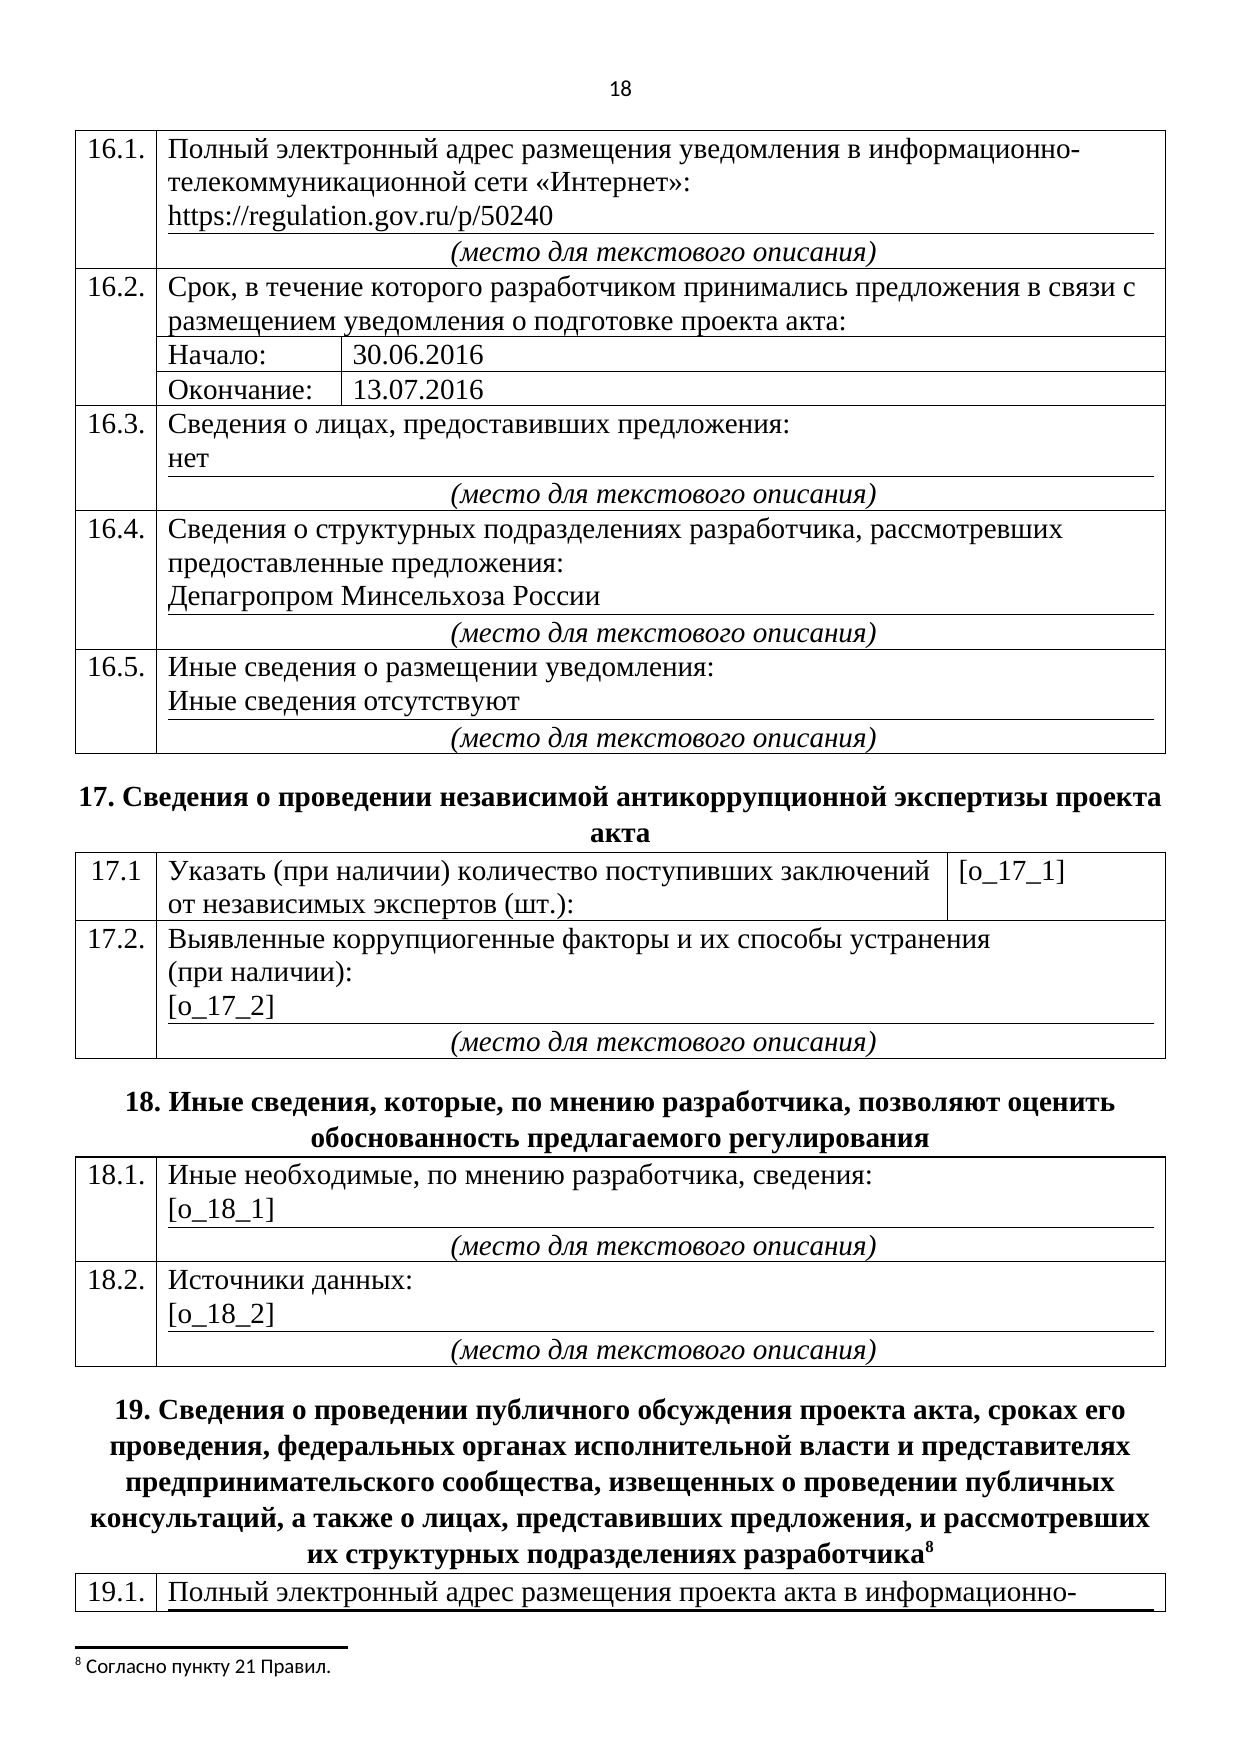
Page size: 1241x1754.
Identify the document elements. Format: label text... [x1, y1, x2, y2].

table_cell Сведения о структурных подразделениях разработчика, рассмотревших предоставленные предложения: Депагропром Минсельхоза России (место для текстового описания) [157, 511, 1165, 648]
table_cell 18.2. [76, 1262, 156, 1366]
table_header [o_17_1] [948, 853, 1165, 920]
table_cell Источники данных: [o_18_2] (место для текстового описания) [157, 1262, 1165, 1366]
table_header 16.1. [76, 131, 156, 268]
table_cell Срок, в течение которого разработчиком принимались предложения в связи с размещением уведомления о подготовке проекта акта: [157, 269, 1165, 336]
table_header 17.1 [76, 853, 156, 920]
table_cell Окончание: [157, 372, 341, 405]
table_header 19.1. [76, 1574, 156, 1611]
text 17. Сведения о проведении независимой антикоррупционной экспертизы проекта акта [75, 779, 1165, 849]
text 18. Иные сведения, которые, по мнению разработчика, позволяют оценить обоснованность предлагаемого регулирования [75, 1084, 1165, 1154]
table_cell 16.5. [76, 650, 156, 753]
table_cell 17.2. [76, 921, 156, 1058]
table_header Полный электронный адрес размещения уведомления в информационно-телекоммуникационной сети «Интернет»: https://regulation.gov.ru/p/50240 (место для текстового описания) [157, 131, 1165, 268]
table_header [157, 1574, 1165, 1611]
table_cell 13.07.2016 [342, 372, 1165, 405]
table_header 18.1. [76, 1158, 156, 1261]
table_header Иные необходимые, по мнению разработчика, сведения: [o_18_1] (место для текстового описания) [157, 1158, 1165, 1261]
table_cell 16.3. [76, 406, 156, 510]
table_header Указать (при наличии) количество поступивших заключений от независимых экспертов (шт.): [157, 853, 947, 920]
table_cell 16.4. [76, 511, 156, 648]
table_cell 16.2. [76, 269, 156, 405]
table_cell Выявленные коррупциогенные факторы и их способы устранения (при наличии): [o_17_2] (место для текстового описания) [157, 921, 1165, 1058]
table_cell Начало: [157, 337, 341, 371]
table_cell Сведения о лицах, предоставивших предложения: нет (место для текстового описания) [157, 406, 1165, 510]
table_cell Иные сведения о размещении уведомления: Иные сведения отсутствуют (место для текстового описания) [157, 650, 1165, 753]
table_cell 30.06.2016 [342, 337, 1165, 371]
text 19. Сведения о проведении публичного обсуждения проекта акта, сроках его проведения, федеральных органах исполнительной власти и представителях предпринимательского сообщества, извещенных о проведении публичных консультаций, а также о лицах, представивших предложения, и рассмотревших их структурных подразделениях разработчика [75, 1392, 1165, 1570]
